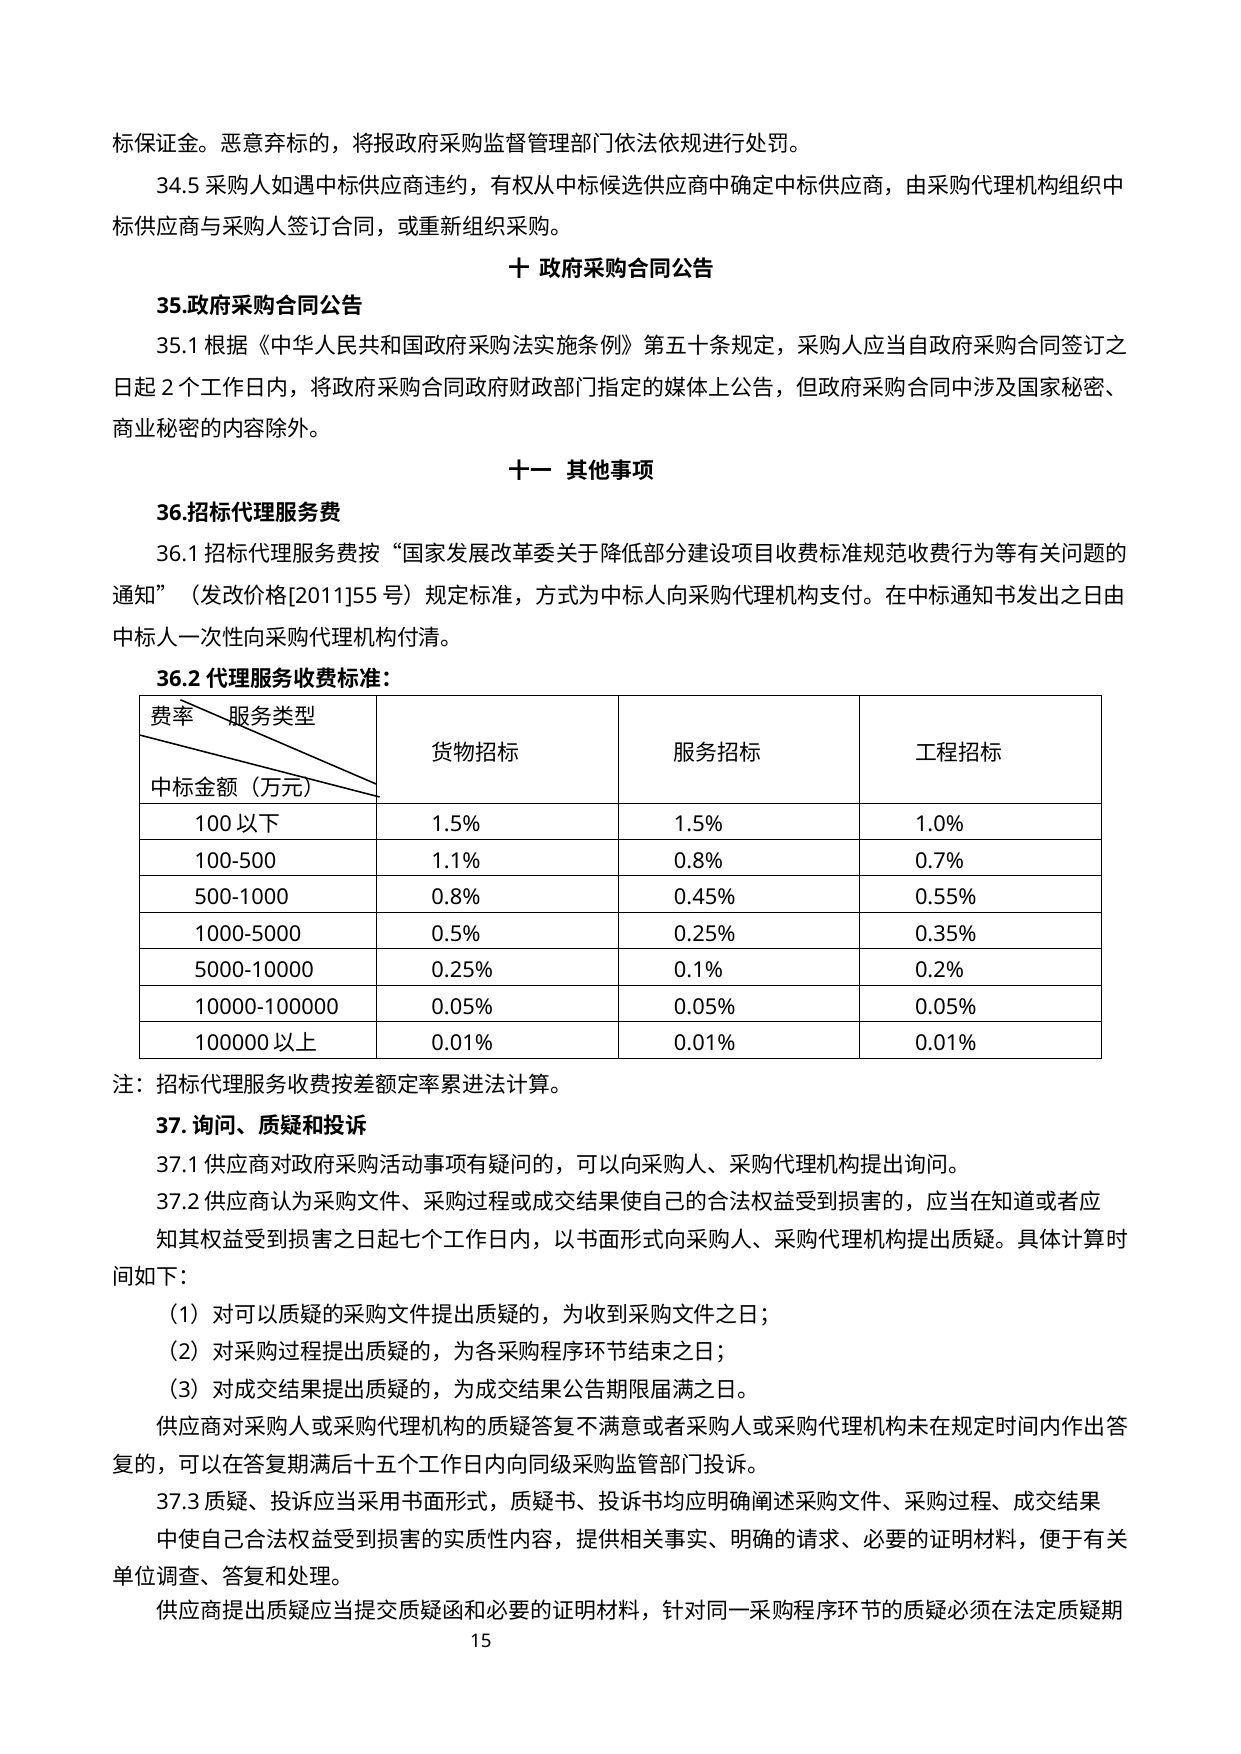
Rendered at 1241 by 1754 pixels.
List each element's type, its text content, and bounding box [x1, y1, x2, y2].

table_header 费率 服务类型 中标金额（万元） [140, 696, 376, 794]
text 36.2 代理服务收费标准： [112, 653, 1128, 695]
table_cell 0.05% [377, 986, 618, 1021]
text （2）对采购过程提出质疑的，为各采购程序环节结束之日； [112, 1329, 1128, 1367]
table_cell 100000以上 [140, 1022, 376, 1058]
table_cell 1.1% [377, 840, 618, 875]
text 36.招标代理服务费 [112, 487, 1128, 528]
table_cell 0.25% [377, 949, 618, 985]
table_header 服务招标 [619, 696, 859, 802]
table_cell 0.1% [619, 949, 859, 985]
table_cell 0.01% [619, 1022, 859, 1058]
table_cell 0.05% [619, 986, 859, 1021]
text 37. 询问、质疑和投诉 [112, 1100, 1128, 1142]
text 注：招标代理服务收费按差额定率累进法计算。 [112, 1059, 1128, 1100]
table_cell 100-500 [140, 840, 376, 875]
table_cell 0.25% [619, 913, 859, 948]
table_cell 0.01% [377, 1022, 618, 1058]
table_cell 5000-10000 [140, 949, 376, 985]
table_cell 10000-100000 [140, 986, 376, 1021]
text 知其权益受到损害之日起七个工作日内，以书面形式向采购人、采购代理机构提出质疑。具体计算时间如下： [112, 1217, 1128, 1292]
table_cell 0.05% [860, 986, 1101, 1021]
text 36.1招标代理服务费按“国家发展改革委关于降低部分建设项目收费标准规范收费行为等有关问题的通知”（发改价格[2011]55号）规定标准，方式为中标人向采购代理机构支付。在中标通知书发出之日由中标人一次性向采购代理机构付清。 [112, 528, 1128, 653]
text 35.政府采购合同公告 [112, 285, 1128, 320]
table_cell 1.0% [860, 804, 1101, 839]
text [112, 1592, 1128, 1625]
table_cell 0.8% [619, 840, 859, 875]
subtitle 十一 其他事项 [112, 445, 1128, 487]
text 供应商对采购人或采购代理机构的质疑答复不满意或者采购人或采购代理机构未在规定时间内作出答复的，可以在答复期满后十五个工作日内向同级采购监管部门投诉。 [112, 1404, 1128, 1479]
table_cell 100以下 [140, 804, 376, 839]
table_cell 0.45% [619, 876, 859, 912]
text 35.1根据《中华人民共和国政府采购法实施条例》第五十条规定，采购人应当自政府采购合同签订之日起2个工作日内，将政府采购合同政府财政部门指定的媒体上公告，但政府采购合同中涉及国家秘密、商业秘密的内容除外。 [112, 320, 1128, 445]
text 37.2供应商认为采购文件、采购过程或成交结果使自己的合法权益受到损害的，应当在知道或者应 [112, 1179, 1128, 1217]
table_cell 1000-5000 [140, 913, 376, 948]
subtitle 十 政府采购合同公告 [112, 243, 1128, 285]
table_cell 1.5% [377, 804, 618, 839]
table_cell 0.01% [860, 1022, 1101, 1058]
text 34.5 采购人如遇中标供应商违约，有权从中标候选供应商中确定中标供应商，由采购代理机构组织中标供应商与采购人签订合同，或重新组织采购。 [112, 160, 1128, 243]
text （3）对成交结果提出质疑的，为成交结果公告期限届满之日。 [112, 1367, 1128, 1404]
table_cell 0.2% [860, 949, 1101, 985]
table_header 费率 服务类型 中标金额（万元） [140, 737, 376, 802]
text （1）对可以质疑的采购文件提出质疑的，为收到采购文件之日； [112, 1292, 1128, 1329]
table_cell 0.55% [860, 876, 1101, 912]
table_cell 500-1000 [140, 876, 376, 912]
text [112, 118, 1128, 160]
table_header 货物招标 [377, 696, 618, 802]
text 37.3质疑、投诉应当采用书面形式，质疑书、投诉书均应明确阐述采购文件、采购过程、成交结果 [112, 1479, 1128, 1517]
table_cell 0.7% [860, 840, 1101, 875]
text 37.1供应商对政府采购活动事项有疑问的，可以向采购人、采购代理机构提出询问。 [112, 1142, 1128, 1179]
table_cell 0.8% [377, 876, 618, 912]
table_cell 0.35% [860, 913, 1101, 948]
text 中使自己合法权益受到损害的实质性内容，提供相关事实、明确的请求、必要的证明材料，便于有关单位调查、答复和处理。 [112, 1517, 1128, 1592]
table_cell 0.5% [377, 913, 618, 948]
table_header 工程招标 [860, 696, 1101, 802]
table_cell 1.5% [619, 804, 859, 839]
